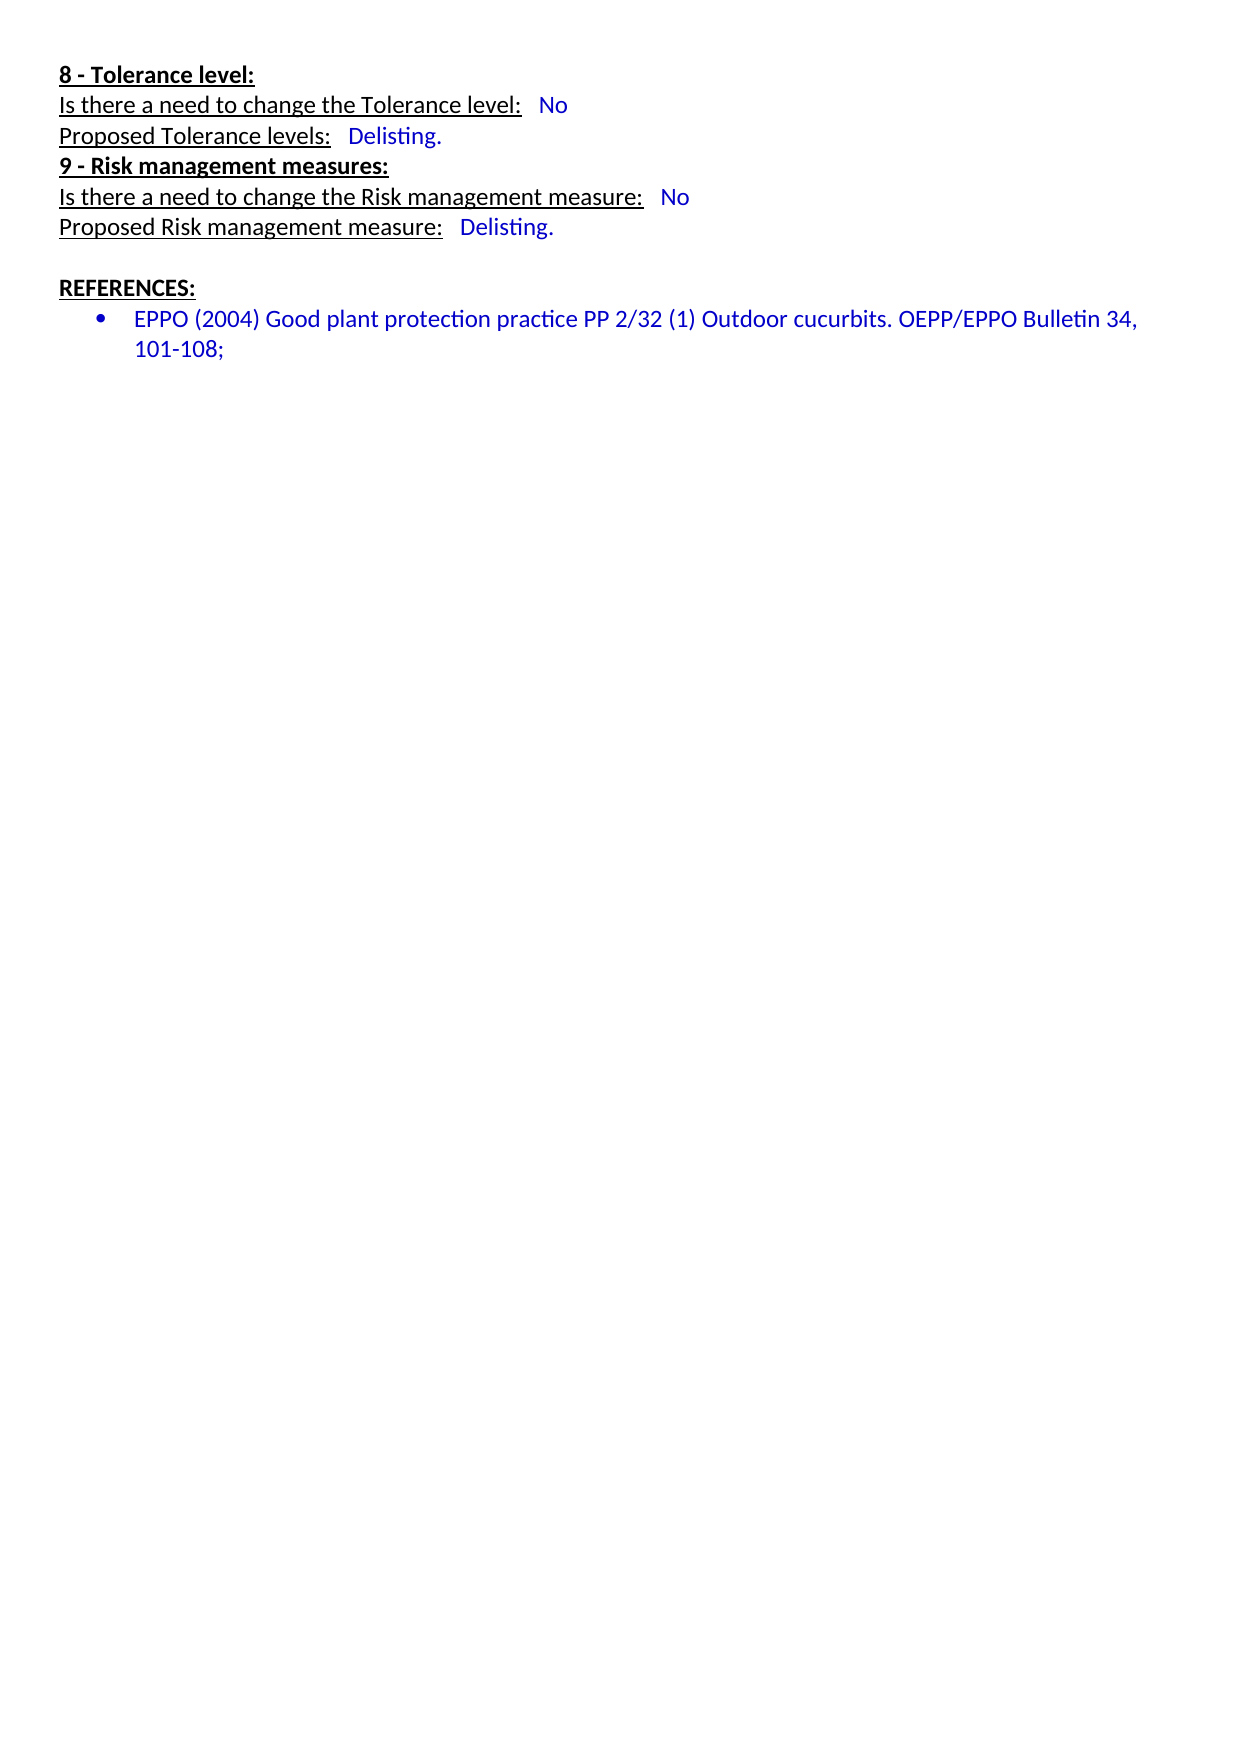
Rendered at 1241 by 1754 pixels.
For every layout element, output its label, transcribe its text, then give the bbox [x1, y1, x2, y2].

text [59, 59, 1181, 303]
list EPPO (2004) Good plant protection practice PP 2/32 (1) Outdoor cucurbits. OEPP/EPPO Bulletin 34, 101-108; [96, 303, 1181, 364]
